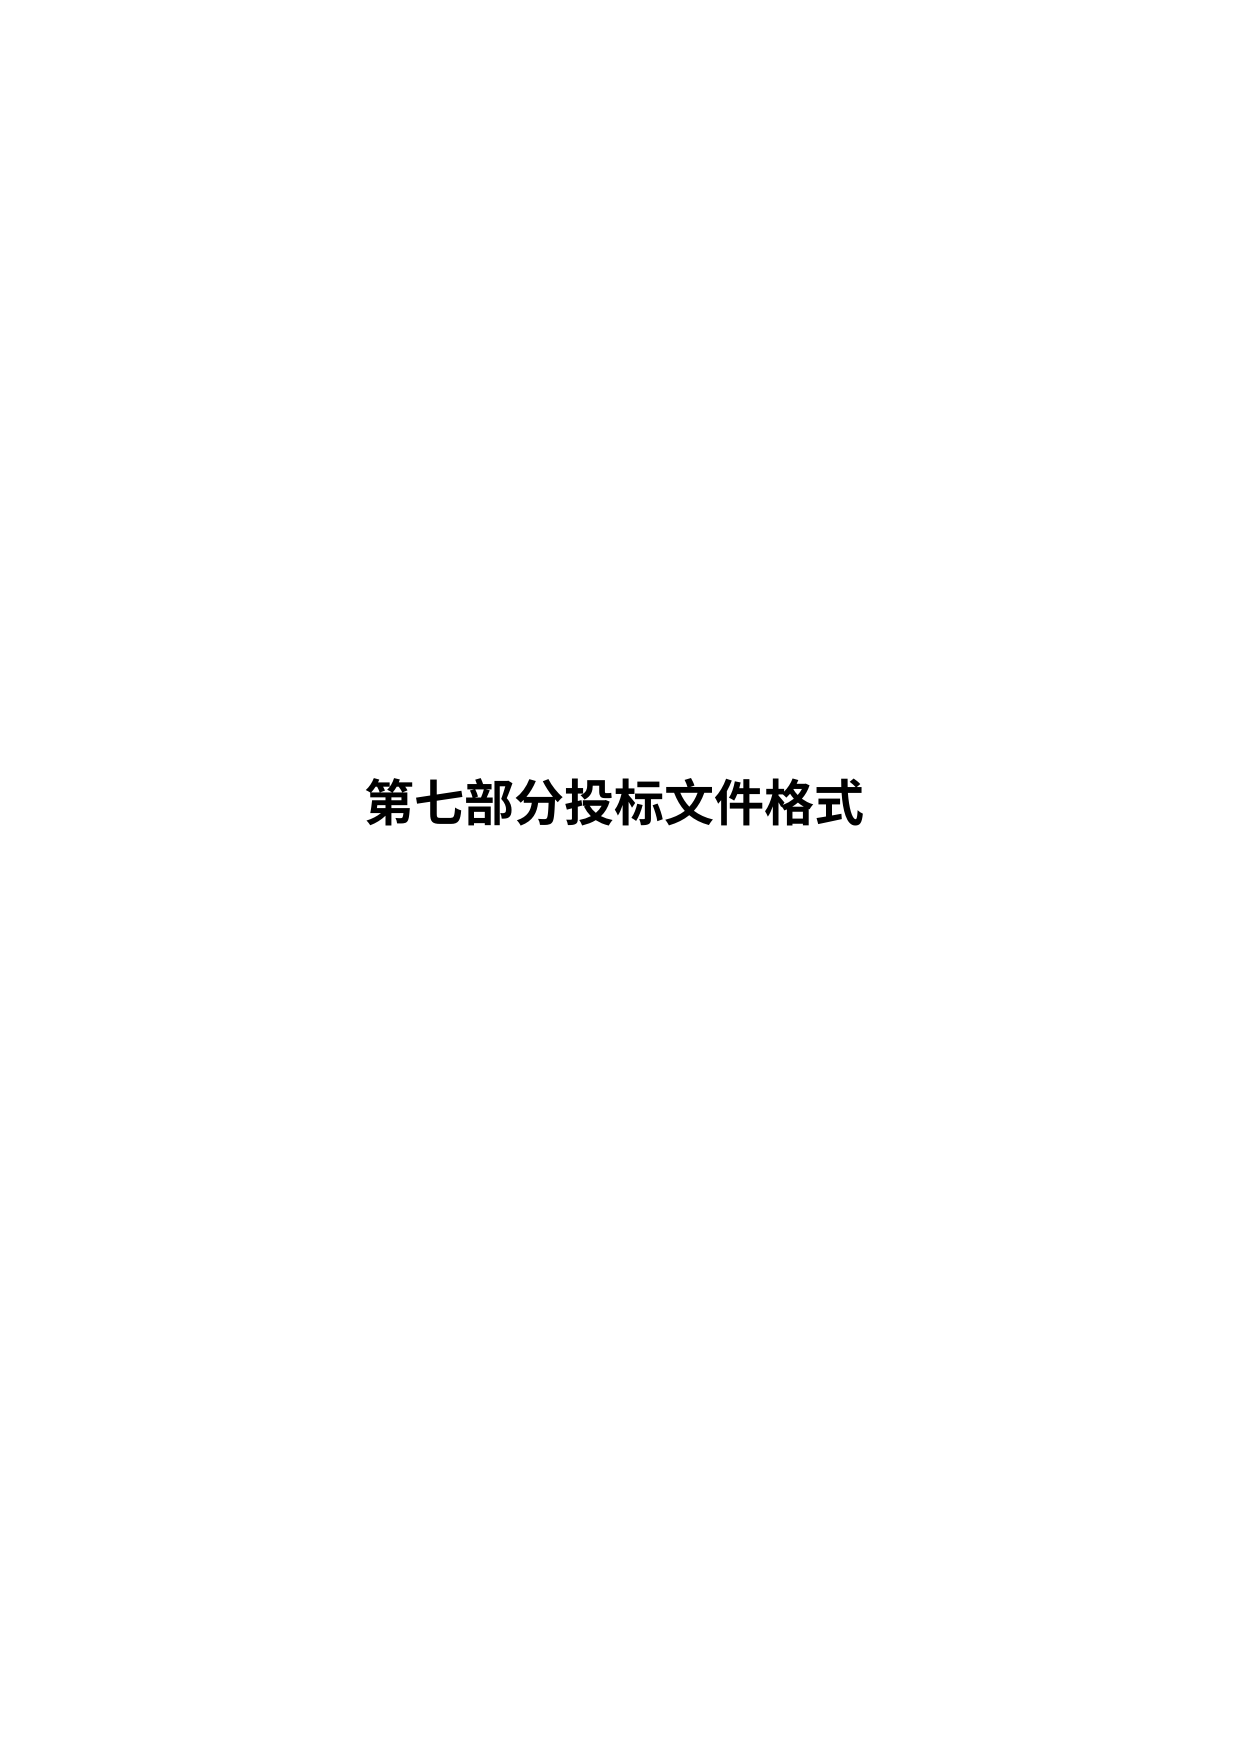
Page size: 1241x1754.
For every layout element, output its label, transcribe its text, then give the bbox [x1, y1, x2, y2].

text 第七部分投标文件格式 [162, 763, 1065, 836]
